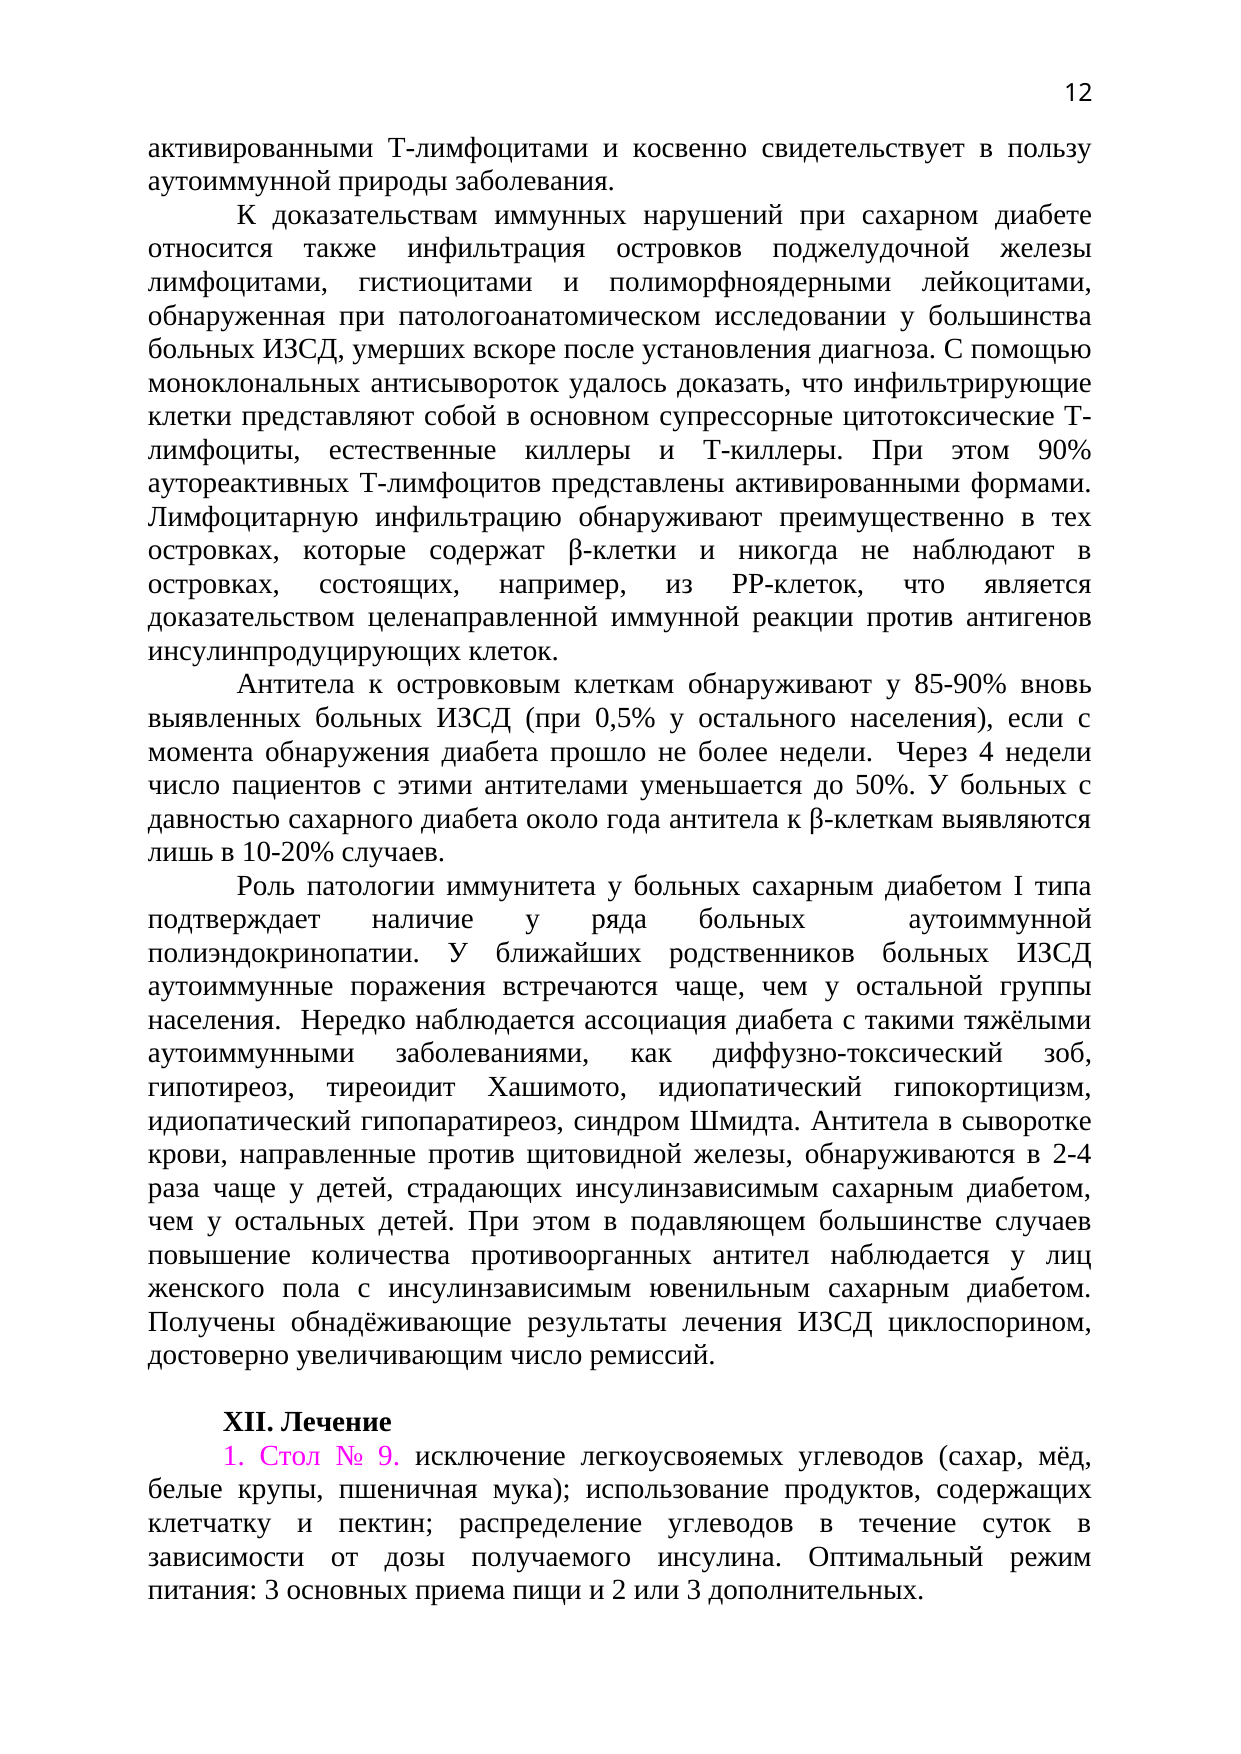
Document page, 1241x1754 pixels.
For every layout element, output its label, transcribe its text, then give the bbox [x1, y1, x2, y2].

text Роль патологии иммунитета у больных сахарным диабетом I типа подтверждает наличие у ряда больных аутоиммунной полиэндокринопатии. У ближайших родственников больных ИЗСД аутоиммунные поражения встречаются чаще, чем у остальной группы населения. Нередко наблюдается ассоциация диабета с такими тяжёлыми аутоиммунными заболеваниями, как диффузно-токсический зоб, гипотиреоз, тиреоидит Хашимото, идиопатический гипокортицизм, идиопатический гипопаратиреоз, синдром Шмидта. Антитела в сыворотке крови, направленные против щитовидной железы, обнаруживаются в 2-4 раза чаще у детей, страдающих инсулинзависимым сахарным диабетом, чем у остальных детей. При этом в подавляющем большинстве случаев повышение количества противоорганных антител наблюдается у лиц женского пола с инсулинзависимым ювенильным сахарным диабетом. Получены обнадёживающие результаты лечения ИЗСД циклоспорином, достоверно увеличивающим число ремиссий. [148, 868, 1092, 1371]
text 1. Стол № 9. исключение легкоусвояемых углеводов (сахар, мёд, белые крупы, пшеничная мука); использование продуктов, содержащих клетчатку и пектин; распределение углеводов в течение суток в зависимости от дозы получаемого инсулина. Оптимальный режим питания: 3 основных приема пищи и 2 или 3 дополнительных. [148, 1438, 1092, 1606]
text XII. Лечение [148, 1404, 1092, 1438]
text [148, 130, 1092, 197]
text Антитела к островковым клеткам обнаруживают у 85-90% вновь выявленных больных ИЗСД (при 0,5% у остального населения), если с момента обнаружения диабета прошло не более недели. Через 4 недели число пациентов с этими антителами уменьшается до 50%. У больных с давностью сахарного диабета около года антитела к β-клеткам выявляются лишь в 10-20% случаев. [148, 667, 1092, 868]
text К доказательствам иммунных нарушений при сахарном диабете относится также инфильтрация островков поджелудочной железы лимфоцитами, гистиоцитами и полиморфноядерными лейкоцитами, обнаруженная при патологоанатомическом исследовании у большинства больных ИЗСД, умерших вскоре после установления диагноза. С помощью моноклональных антисывороток удалось доказать, что инфильтрирующие клетки представляют собой в основном супрессорные цитотоксические Т-лимфоциты, естественные киллеры и Т-киллеры. При этом 90% аутореактивных Т-лимфоцитов представлены активированными формами. Лимфоцитарную инфильтрацию обнаруживают преимущественно в тех островках, которые содержат β-клетки и никогда не наблюдают в островках, состоящих, например, из РР-клеток, что является доказательством целенаправленной иммунной реакции против антигенов инсулинпродуцирующих клеток. [148, 197, 1092, 667]
